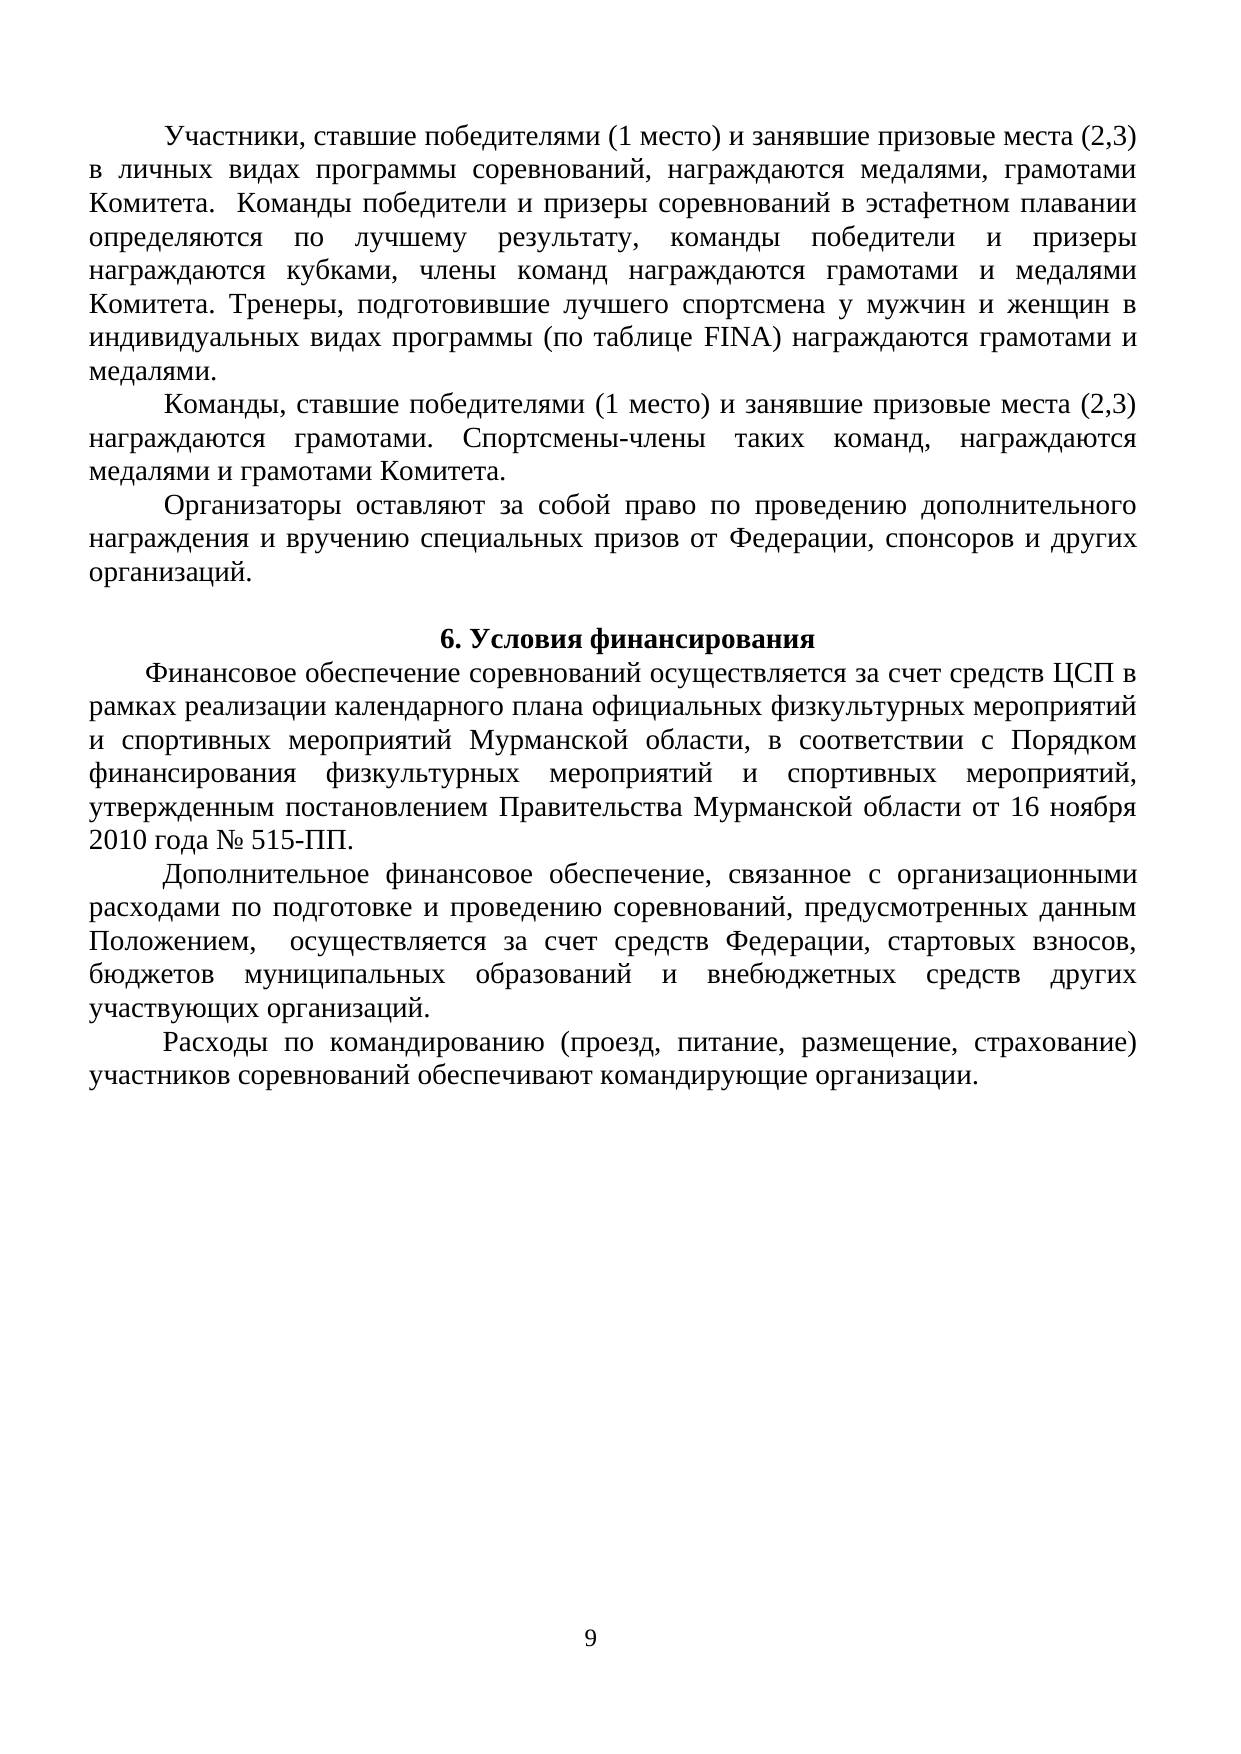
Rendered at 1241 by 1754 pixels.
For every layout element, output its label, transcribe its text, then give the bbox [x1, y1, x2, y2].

text Команды, ставшие победителями (1 место) и занявшие призовые места (2,3) награждаются грамотами. Спортсмены-члены таких команд, награждаются медалями и грамотами Комитета. [89, 386, 1138, 487]
text Участники, ставшие победителями (1 место) и занявшие призовые места (2,3) в личных видах программы соревнований, награждаются медалями, грамотами Комитета. Команды победители и призеры соревнований в эстафетном плавании определяются по лучшему результату, команды победители и призеры награждаются кубками, члены команд награждаются грамотами и медалями Комитета. Тренеры, подготовившие лучшего спортсмена у мужчин и женщин в индивидуальных видах программы (по таблице FINA) награждаются грамотами и медалями. [89, 118, 1138, 386]
text Организаторы оставляют за собой право по проведению дополнительного награждения и вручению специальных призов от Федерации, спонсоров и других организаций. [89, 487, 1138, 588]
title Финансовое обеспечение соревнований осуществляется за счет средств ЦСП в рамках реализации календарного плана официальных физкультурных мероприятий и спортивных мероприятий Мурманской области, в соответствии с Порядком финансирования физкультурных мероприятий и спортивных мероприятий, утвержденным постановлением Правительства Мурманской области от 16 ноября 2010 года № 515-ПП. [89, 655, 1138, 856]
text Дополнительное финансовое обеспечение, связанное с организационными расходами по подготовке и проведению соревнований, предусмотренных данным Положением, осуществляется за счет средств Федерации, стартовых взносов, бюджетов муниципальных образований и внебюджетных средств других участвующих организаций. [89, 856, 1138, 1024]
text 6. Условия финансирования [89, 621, 1092, 655]
text Расходы по командированию (проезд, питание, размещение, страхование) участников соревнований обеспечивают командирующие организации. [89, 1024, 1138, 1091]
